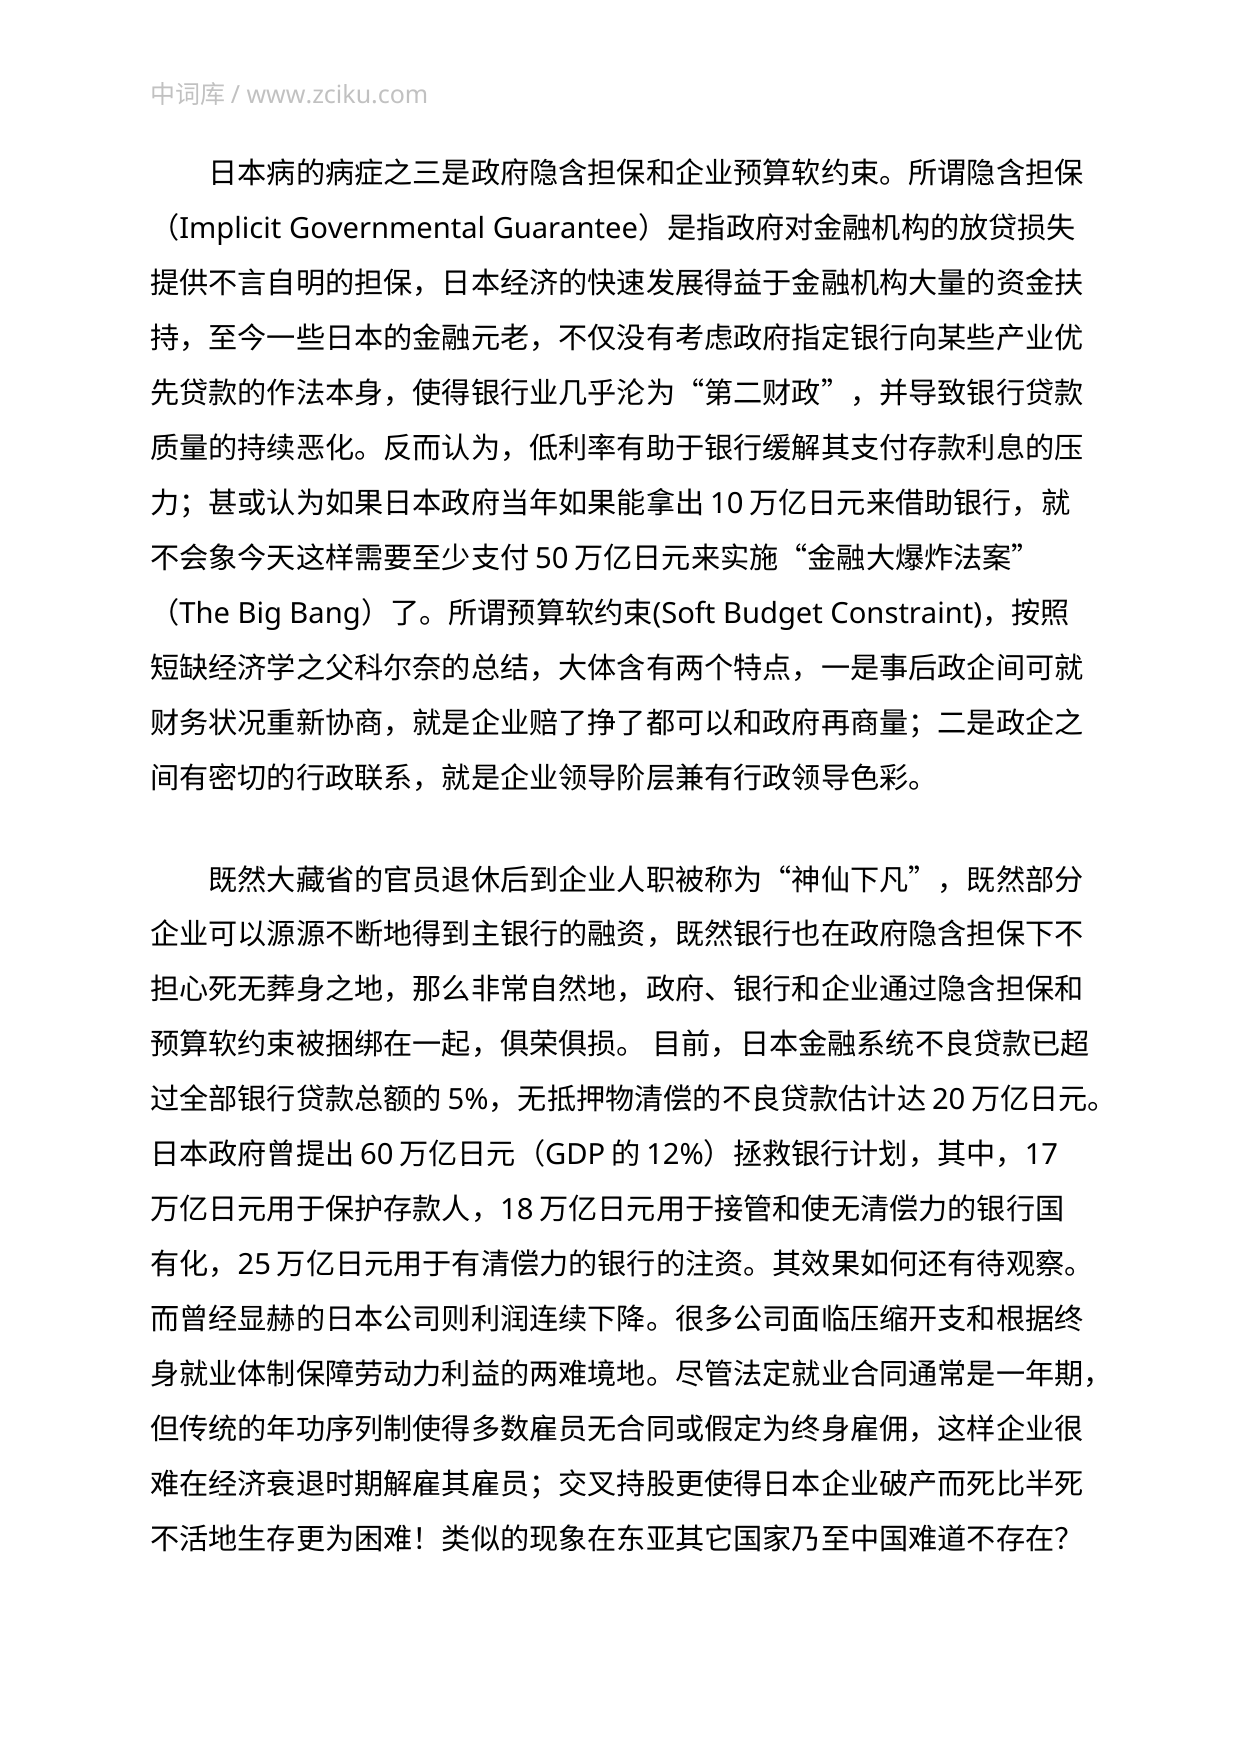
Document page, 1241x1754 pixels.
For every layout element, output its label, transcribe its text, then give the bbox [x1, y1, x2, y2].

text 既然大藏省的官员退休后到企业人职被称为“神仙下凡”，既然部分企业可以源源不断地得到主银行的融资，既然银行也在政府隐含担保下不担心死无葬身之地，那么非常自然地，政府、银行和企业通过隐含担保和预算软约束被捆绑在一起，俱荣俱损。 目前，日本金融系统不良贷款已超过全部银行贷款总额的5%，无抵押物清偿的不良贷款估计达20万亿日元。日本政府曾提出60万亿日元（GDP的12%）拯救银行计划，其中，17万亿日元用于保护存款人，18万亿日元用于接管和使无清偿力的银行国有化，25万亿日元用于有清偿力的银行的注资。其效果如何还有待观察。而曾经显赫的日本公司则利润连续下降。很多公司面临压缩开支和根据终身就业体制保障劳动力利益的两难境地。尽管法定就业合同通常是一年期，但传统的年功序列制使得多数雇员无合同或假定为终身雇佣，这样企业很难在经济衰退时期解雇其雇员；交叉持股更使得日本企业破产而死比半死不活地生存更为困难！类似的现象在东亚其它国家乃至中国难道不存在？ [150, 856, 1090, 1557]
text 日本病的病症之三是政府隐含担保和企业预算软约束。所谓隐含担保（Implicit Governmental Guarantee）是指政府对金融机构的放贷损失提供不言自明的担保，日本经济的快速发展得益于金融机构大量的资金扶持，至今一些日本的金融元老，不仅没有考虑政府指定银行向某些产业优先贷款的作法本身，使得银行业几乎沦为“第二财政”，并导致银行贷款质量的持续恶化。反而认为，低利率有助于银行缓解其支付存款利息的压力；甚或认为如果日本政府当年如果能拿出10万亿日元来借助银行，就不会象今天这样需要至少支付50万亿日元来实施“金融大爆炸法案”（The Big Bang）了。所谓预算软约束(Soft Budget Constraint)，按照短缺经济学之父科尔奈的总结，大体含有两个特点，一是事后政企间可就财务状况重新协商，就是企业赔了挣了都可以和政府再商量；二是政企之间有密切的行政联系，就是企业领导阶层兼有行政领导色彩。 [150, 150, 1090, 797]
